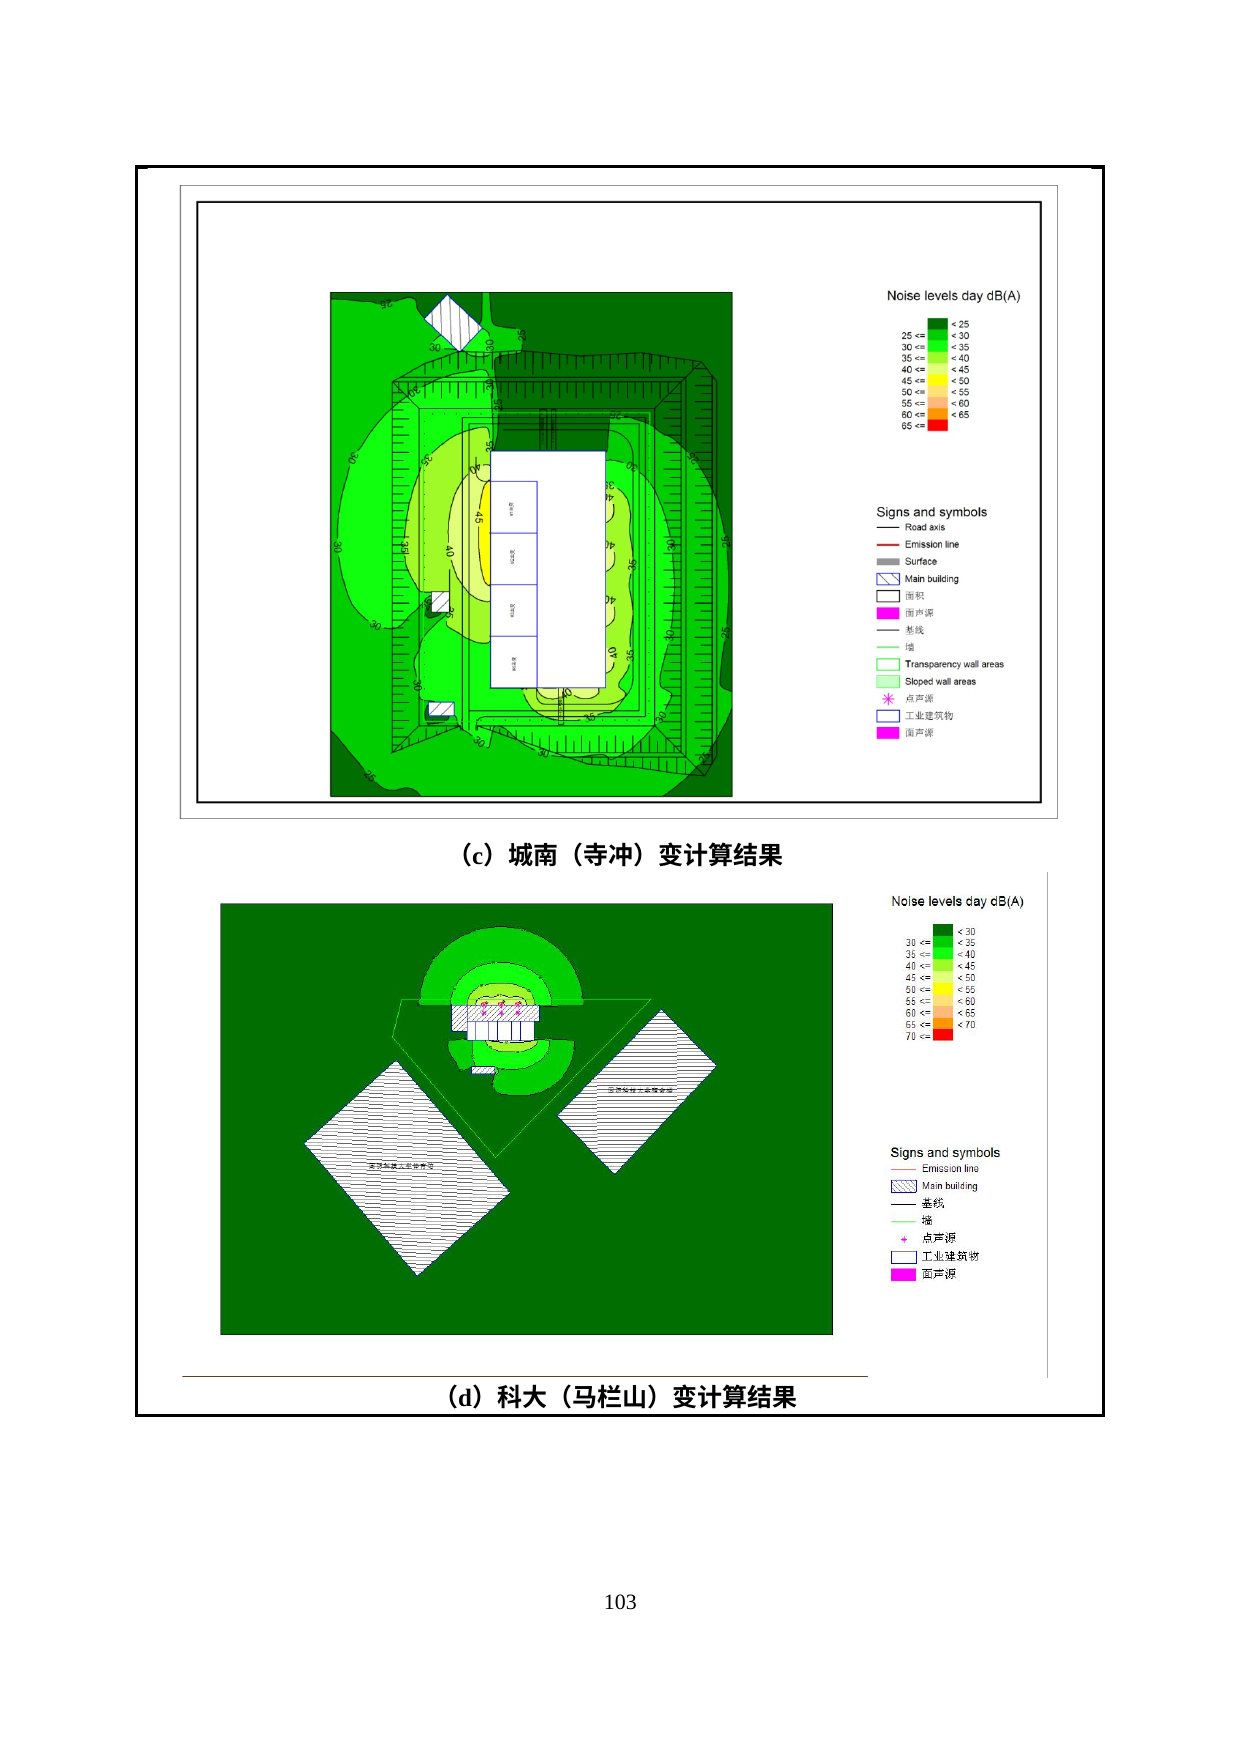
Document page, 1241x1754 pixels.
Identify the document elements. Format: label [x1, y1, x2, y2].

table_cell [138, 169, 1102, 1413]
picture [182, 872, 1048, 1378]
picture [147, 168, 1092, 836]
